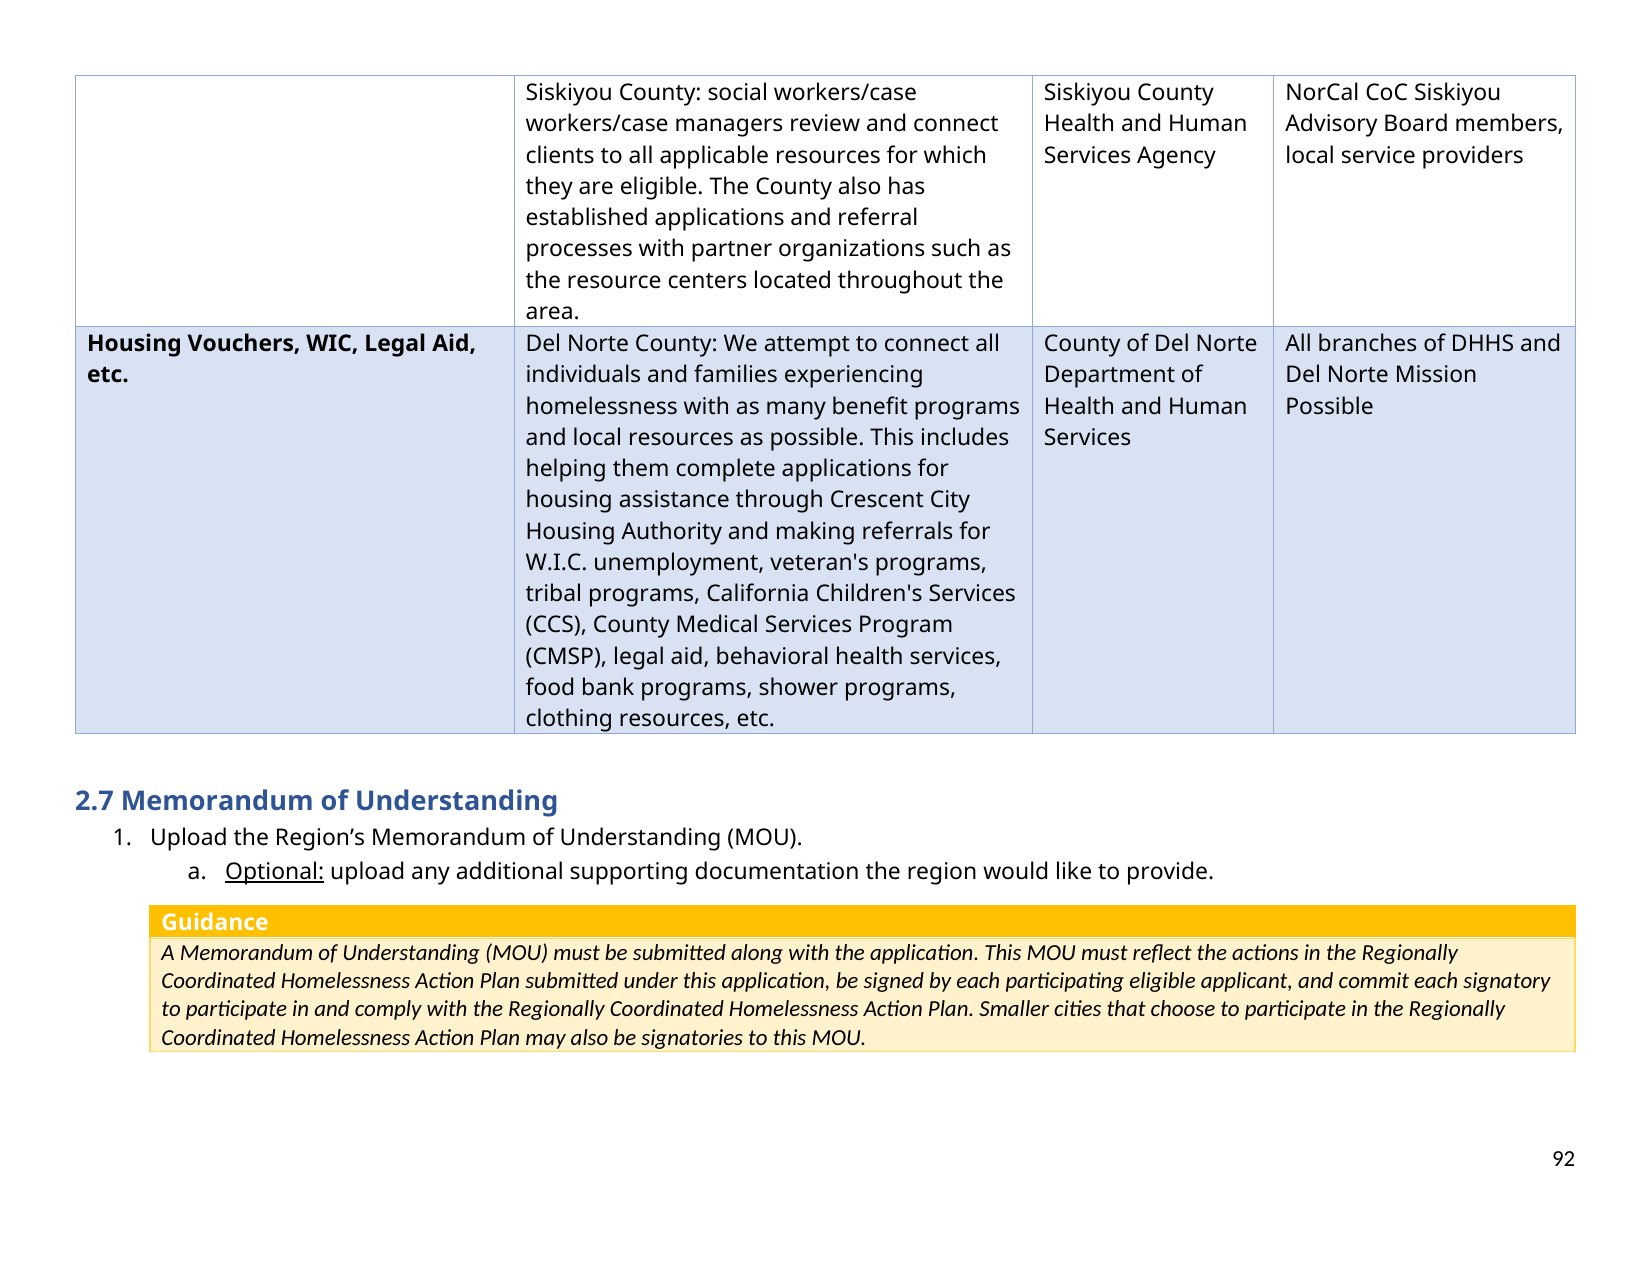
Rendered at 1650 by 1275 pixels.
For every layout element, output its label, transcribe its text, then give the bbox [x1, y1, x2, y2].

table_cell Housing Vouchers, WIC, Legal Aid, etc. [76, 327, 514, 733]
table_cell Siskiyou County: social workers/case workers/case managers review and connect clients to all applicable resources for which they are eligible. The County also has established applications and referral processes with partner organizations such as the resource centers located throughout the area. [515, 76, 1032, 326]
list Optional: upload any additional supporting documentation the region would like to provide. [187, 855, 1575, 886]
table_cell NorCal CoC Siskiyou Advisory Board members, local service providers [1274, 76, 1575, 326]
table_cell Siskiyou County Health and Human Services Agency [1033, 76, 1273, 326]
subtitle 2.7 Memorandum of Understanding [75, 781, 1575, 818]
list Upload the Region’s Memorandum of Understanding (MOU). [112, 821, 1575, 852]
table_cell Del Norte County: We attempt to connect all individuals and families experiencing homelessness with as many benefit programs and local resources as possible. This includes helping them complete applications for housing assistance through Crescent City Housing Authority and making referrals for W.I.C. unemployment, veteran's programs, tribal programs, California Children's Services (CCS), County Medical Services Program (CMSP), legal aid, behavioral health services, food bank programs, shower programs, clothing resources, etc. [515, 327, 1032, 733]
table_cell County of Del Norte Department of Health and Human Services [1033, 327, 1273, 733]
table_cell All branches of DHHS and Del Norte Mission Possible [1274, 327, 1575, 733]
table_cell A Memorandum of Understanding (MOU) must be submitted along with the application. This MOU must reflect the actions in the Regionally Coordinated Homelessness Action Plan submitted under this application, be signed by each participating eligible applicant, and commit each signatory to participate in and comply with the Regionally Coordinated Homelessness Action Plan. Smaller cities that choose to participate in the Regionally Coordinated Homelessness Action Plan may also be signatories to this MOU. [151, 939, 1574, 1051]
table_header Guidance [151, 906, 1574, 937]
table_cell [76, 76, 514, 326]
